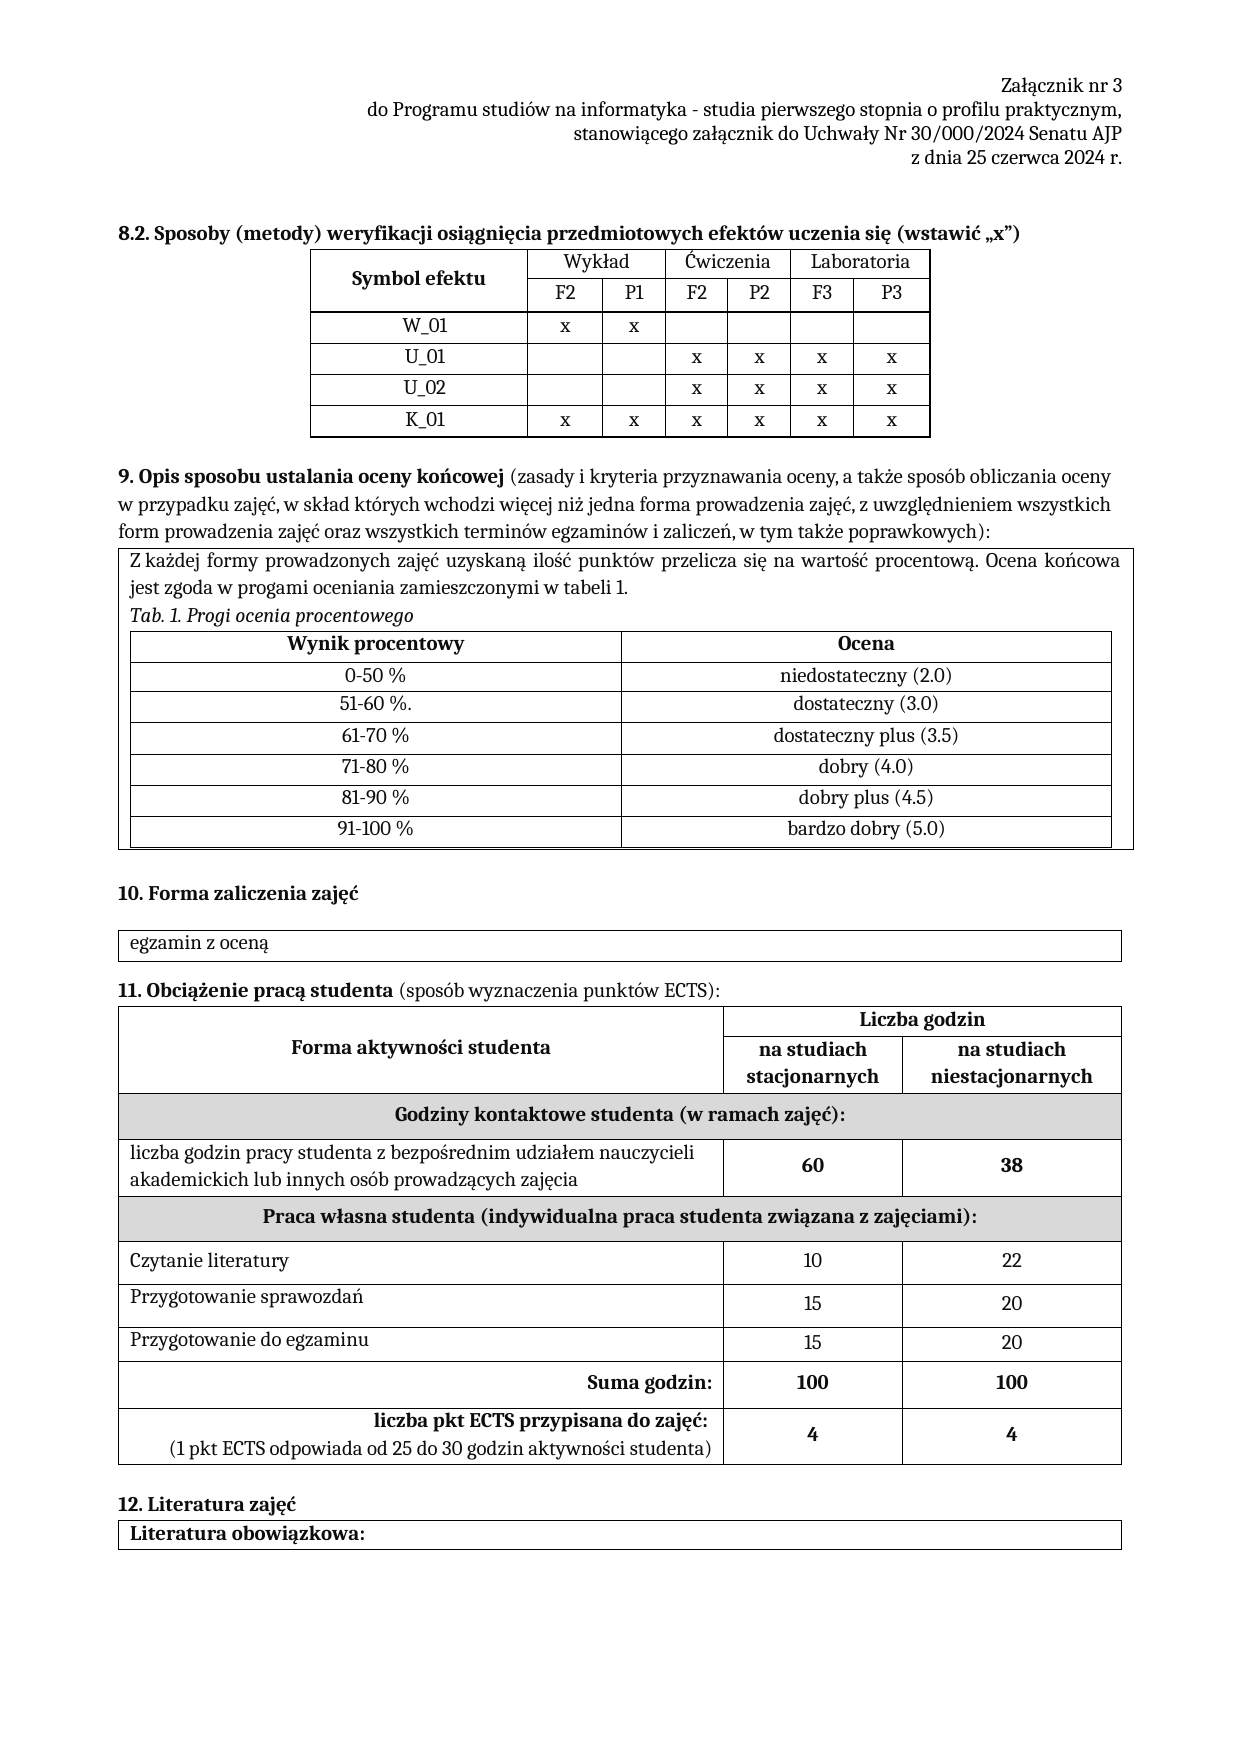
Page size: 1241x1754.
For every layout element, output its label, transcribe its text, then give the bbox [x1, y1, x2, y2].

table_cell F2 [666, 279, 727, 311]
table_cell 22 [903, 1242, 1121, 1284]
table_cell 20 [903, 1285, 1121, 1327]
table_header Ćwiczenia [666, 250, 790, 277]
table_cell 38 [903, 1140, 1121, 1196]
table_cell [528, 375, 602, 405]
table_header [119, 1521, 1121, 1549]
table_cell [666, 313, 727, 343]
table_cell 20 [903, 1328, 1121, 1361]
table_cell W_01 [311, 313, 527, 343]
text 10. Forma zaliczenia zajęć [118, 881, 1122, 905]
table_cell Przygotowanie sprawozdań [119, 1285, 723, 1327]
table_cell na studiach stacjonarnych [724, 1037, 902, 1092]
table_cell 4 [724, 1409, 902, 1464]
table_cell x [666, 375, 727, 405]
table_cell 15 [724, 1285, 902, 1327]
table_cell x [528, 313, 602, 343]
table_cell Praca własna studenta (indywidualna praca studenta związana z zajęciami): [119, 1197, 1121, 1241]
table_cell U_01 [311, 344, 527, 374]
table_cell x [666, 406, 727, 436]
table_cell F2 [528, 279, 602, 311]
table_cell x [791, 344, 853, 374]
table_cell liczba pkt ECTS przypisana do zajęć: (1 pkt ECTS odpowiada od 25 do 30 godzin aktywności studenta) [119, 1409, 723, 1464]
table_cell Godziny kontaktowe studenta (w ramach zajęć): [119, 1094, 1121, 1139]
table_cell K_01 [311, 406, 527, 436]
table_header Z każdej formy prowadzonych zajęć uzyskaną ilość punktów przelicza się na wartość procentową. Ocena końcowa jest zgoda w progami oceniania zamieszczonymi w tabeli 1. Tab. 1. Progi ocenia procentowego [119, 549, 1133, 848]
table_cell Przygotowanie do egzaminu [119, 1328, 723, 1361]
table_cell Suma godzin: [119, 1362, 723, 1408]
table_cell x [603, 313, 665, 343]
table_header Forma aktywności studenta [119, 1007, 723, 1092]
table_cell 60 [724, 1140, 902, 1196]
table_cell U_02 [311, 375, 527, 405]
table_cell 100 [903, 1362, 1121, 1408]
table_cell [528, 344, 602, 374]
table_cell [728, 313, 790, 343]
text 12. Literatura zajęć [118, 1493, 1122, 1517]
table_header Wykład [528, 250, 665, 277]
table_cell x [666, 344, 727, 374]
table_cell x [854, 406, 929, 436]
table_cell 100 [724, 1362, 902, 1408]
table_cell x [728, 375, 790, 405]
table_cell [603, 344, 665, 374]
table_header Liczba godzin [724, 1007, 1121, 1036]
table_cell x [528, 406, 602, 436]
table_cell [603, 375, 665, 405]
table_cell liczba godzin pracy studenta z bezpośrednim udziałem nauczycieli akademickich lub innych osób prowadzących zajęcia [119, 1140, 723, 1196]
table_cell x [854, 344, 929, 374]
table_cell [791, 313, 853, 343]
table_cell x [603, 406, 665, 436]
table_cell P1 [603, 279, 665, 311]
table_header egzamin z oceną [119, 931, 1121, 961]
table_cell P3 [854, 279, 929, 311]
table_cell na studiach niestacjonarnych [903, 1037, 1121, 1092]
table_cell [854, 313, 929, 343]
table_cell x [854, 375, 929, 405]
subtitle 9. Opis sposobu ustalania oceny końcowej (zasady i kryteria przyznawania oceny, a także sposób obliczania oceny w przypadku zajęć, w skład których wchodzi więcej niż jedna forma prowadzenia zajęć, z uwzględnieniem wszystkich form prowadzenia zajęć oraz wszystkich terminów egzaminów i zaliczeń, w tym także poprawkowych): [118, 465, 1122, 544]
table_cell F3 [791, 279, 853, 311]
text 8.2. Sposoby (metody) weryfikacji osiągnięcia przedmiotowych efektów uczenia się (wstawić „x”) [118, 221, 1122, 245]
table_cell P2 [728, 279, 790, 311]
table_cell x [791, 375, 853, 405]
table_header Laboratoria [791, 250, 929, 277]
text 11. Obciążenie pracą studenta (sposób wyznaczenia punktów ECTS): [118, 978, 1122, 1002]
table_cell 4 [903, 1409, 1121, 1464]
table_cell 15 [724, 1328, 902, 1361]
table_cell x [791, 406, 853, 436]
table_cell Czytanie literatury [119, 1242, 723, 1284]
table_header Symbol efektu [311, 250, 527, 311]
table_cell x [728, 406, 790, 436]
table_cell x [728, 344, 790, 374]
table_cell 10 [724, 1242, 902, 1284]
